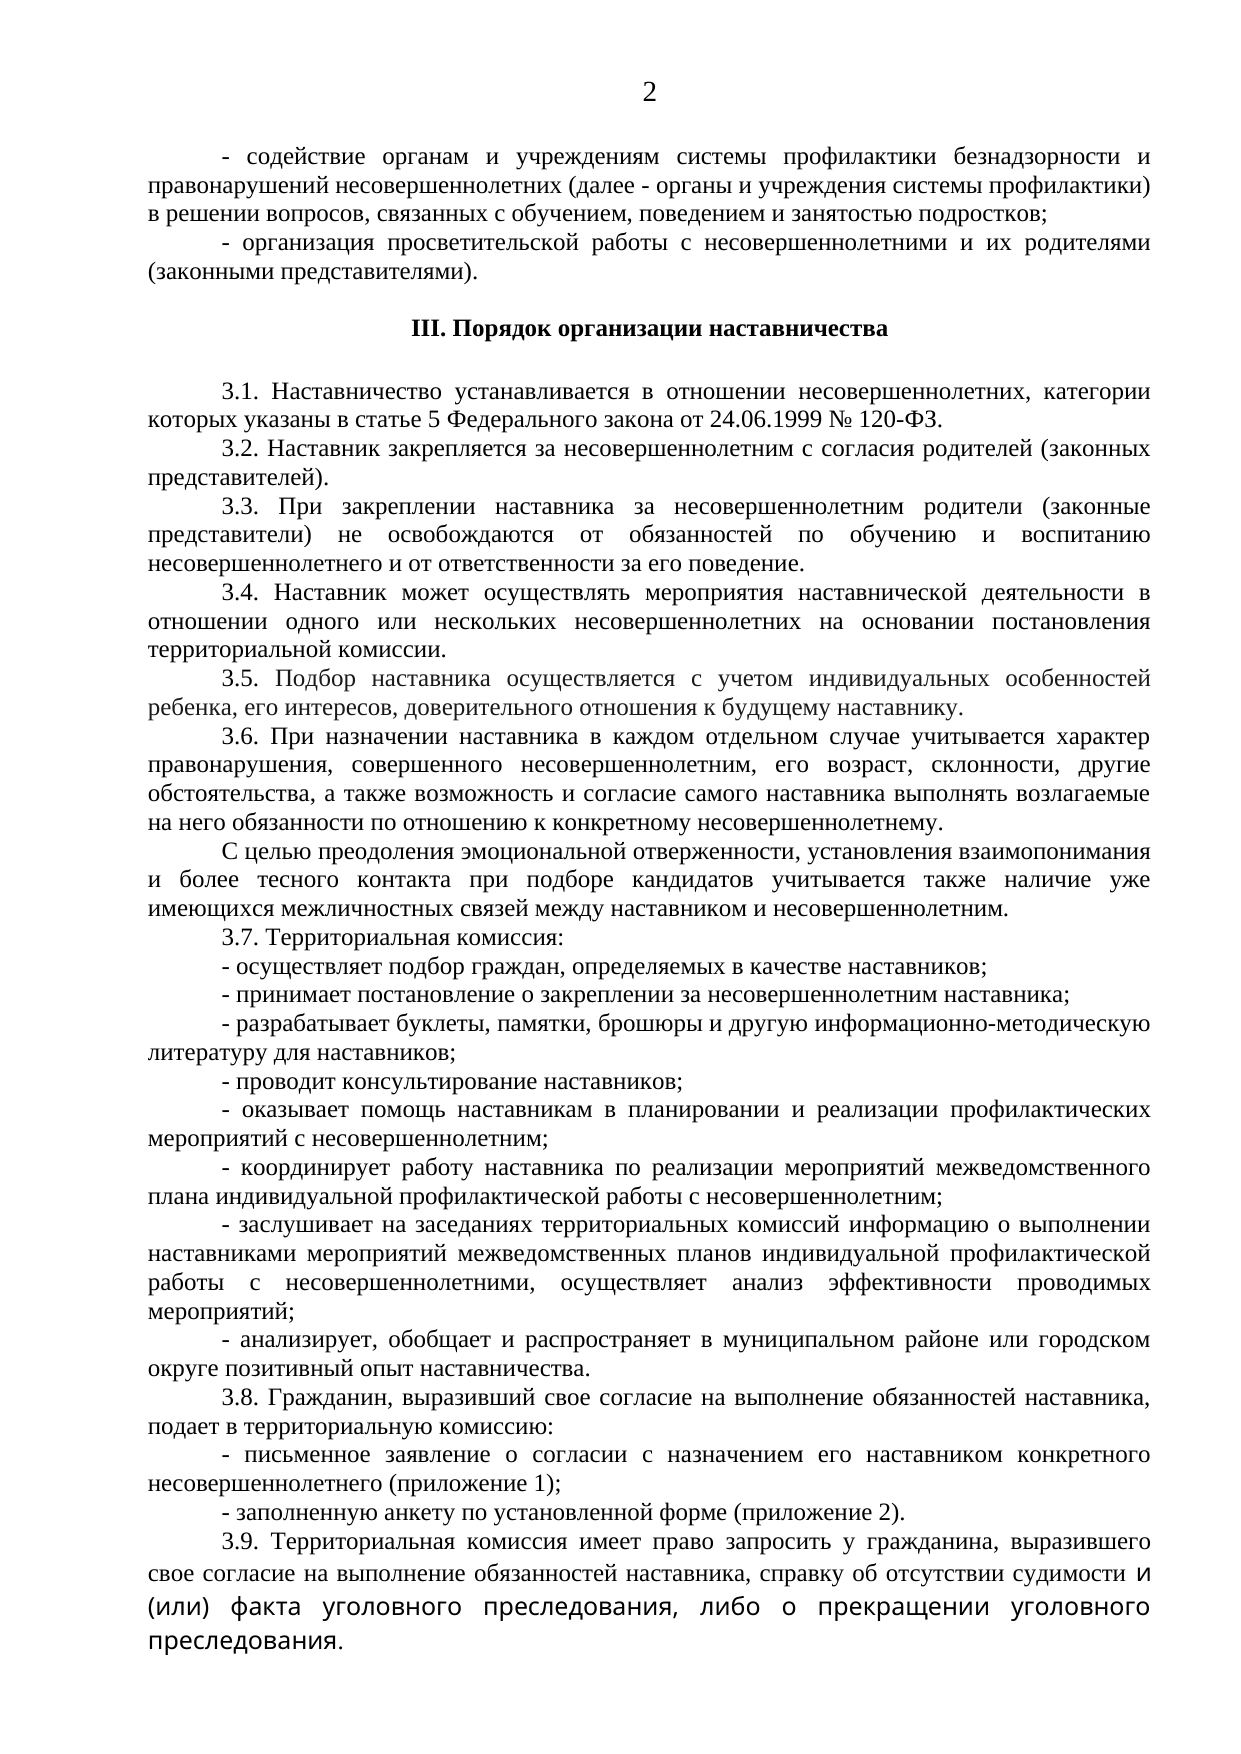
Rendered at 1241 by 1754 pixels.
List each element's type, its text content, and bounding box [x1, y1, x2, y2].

text - принимает постановление о закреплении за несовершеннолетним наставника; [148, 979, 1152, 1008]
text 3.4. Наставник может осуществлять мероприятия наставнической деятельности в отношении одного или нескольких несовершеннолетних на основании постановления территориальной комиссии. [148, 577, 1152, 663]
text 3.3. При закреплении наставника за несовершеннолетним родители (законные представители) не освобождаются от обязанностей по обучению и воспитанию несовершеннолетнего и от ответственности за его поведение. [148, 491, 1152, 577]
text - письменное заявление о согласии с назначением его наставником конкретного несовершеннолетнего (приложение 1); [148, 1439, 1152, 1497]
text 3.7. Территориальная комиссия: [148, 922, 1152, 951]
text - осуществляет подбор граждан, определяемых в качестве наставников; [148, 951, 1152, 979]
text - заслушивает на заседаниях территориальных комиссий информацию о выполнении наставниками мероприятий межведомственных планов индивидуальной профилактической работы с несовершеннолетними, осуществляет анализ эффективности проводимых мероприятий; [148, 1209, 1152, 1324]
text - содействие органам и учреждениям системы профилактики безнадзорности и правонарушений несовершеннолетних (далее - органы и учреждения системы профилактики) в решении вопросов, связанных с обучением, поведением и занятостью подростков; [148, 141, 1152, 227]
text III. Порядок организации наставничества [148, 313, 1152, 342]
text - организация просветительской работы с несовершеннолетними и их родителями (законными представителями). [148, 227, 1152, 285]
text - проводит консультирование наставников; [148, 1066, 1152, 1094]
text С целью преодоления эмоциональной отверженности, установления взаимопонимания и более тесного контакта при подборе кандидатов учитывается также наличие уже имеющихся межличностных связей между наставником и несовершеннолетним. [148, 836, 1152, 922]
text - анализирует, обобщает и распространяет в муниципальном районе или городском округе позитивный опыт наставничества. [148, 1324, 1152, 1382]
text 3.5. Подбор наставника осуществляется с учетом индивидуальных особенностей ребенка, его интересов, доверительного отношения к будущему наставнику. [148, 663, 1152, 721]
text - разрабатывает буклеты, памятки, брошюры и другую информационно-методическую литературу для наставников; [148, 1008, 1152, 1066]
text - заполненную анкету по установленной форме (приложение 2). [148, 1497, 1152, 1526]
text 3.9. Территориальная комиссия имеет право запросить у гражданина, выразившего свое согласие на выполнение обязанностей наставника, справку об отсутствии судимости и (или) факта уголовного преследования, либо о прекращении уголовного преследования. [148, 1526, 1152, 1657]
text 3.2. Наставник закрепляется за несовершеннолетним с согласия родителей (законных представителей). [148, 433, 1152, 491]
text - координирует работу наставника по реализации мероприятий межведомственного плана индивидуальной профилактической работы с несовершеннолетним; [148, 1152, 1152, 1209]
text 3.1. Наставничество устанавливается в отношении несовершеннолетних, категории которых указаны в статье 5 Федерального закона от 24.06.1999 № 120-ФЗ. [148, 376, 1152, 433]
text - оказывает помощь наставникам в планировании и реализации профилактических мероприятий с несовершеннолетним; [148, 1094, 1152, 1152]
text 3.8. Гражданин, выразивший свое согласие на выполнение обязанностей наставника, подает в территориальную комиссию: [148, 1382, 1152, 1439]
text 3.6. При назначении наставника в каждом отдельном случае учитывается характер правонарушения, совершенного несовершеннолетним, его возраст, склонности, другие обстоятельства, а также возможность и согласие самого наставника выполнять возлагаемые на него обязанности по отношению к конкретному несовершеннолетнему. [148, 721, 1152, 836]
